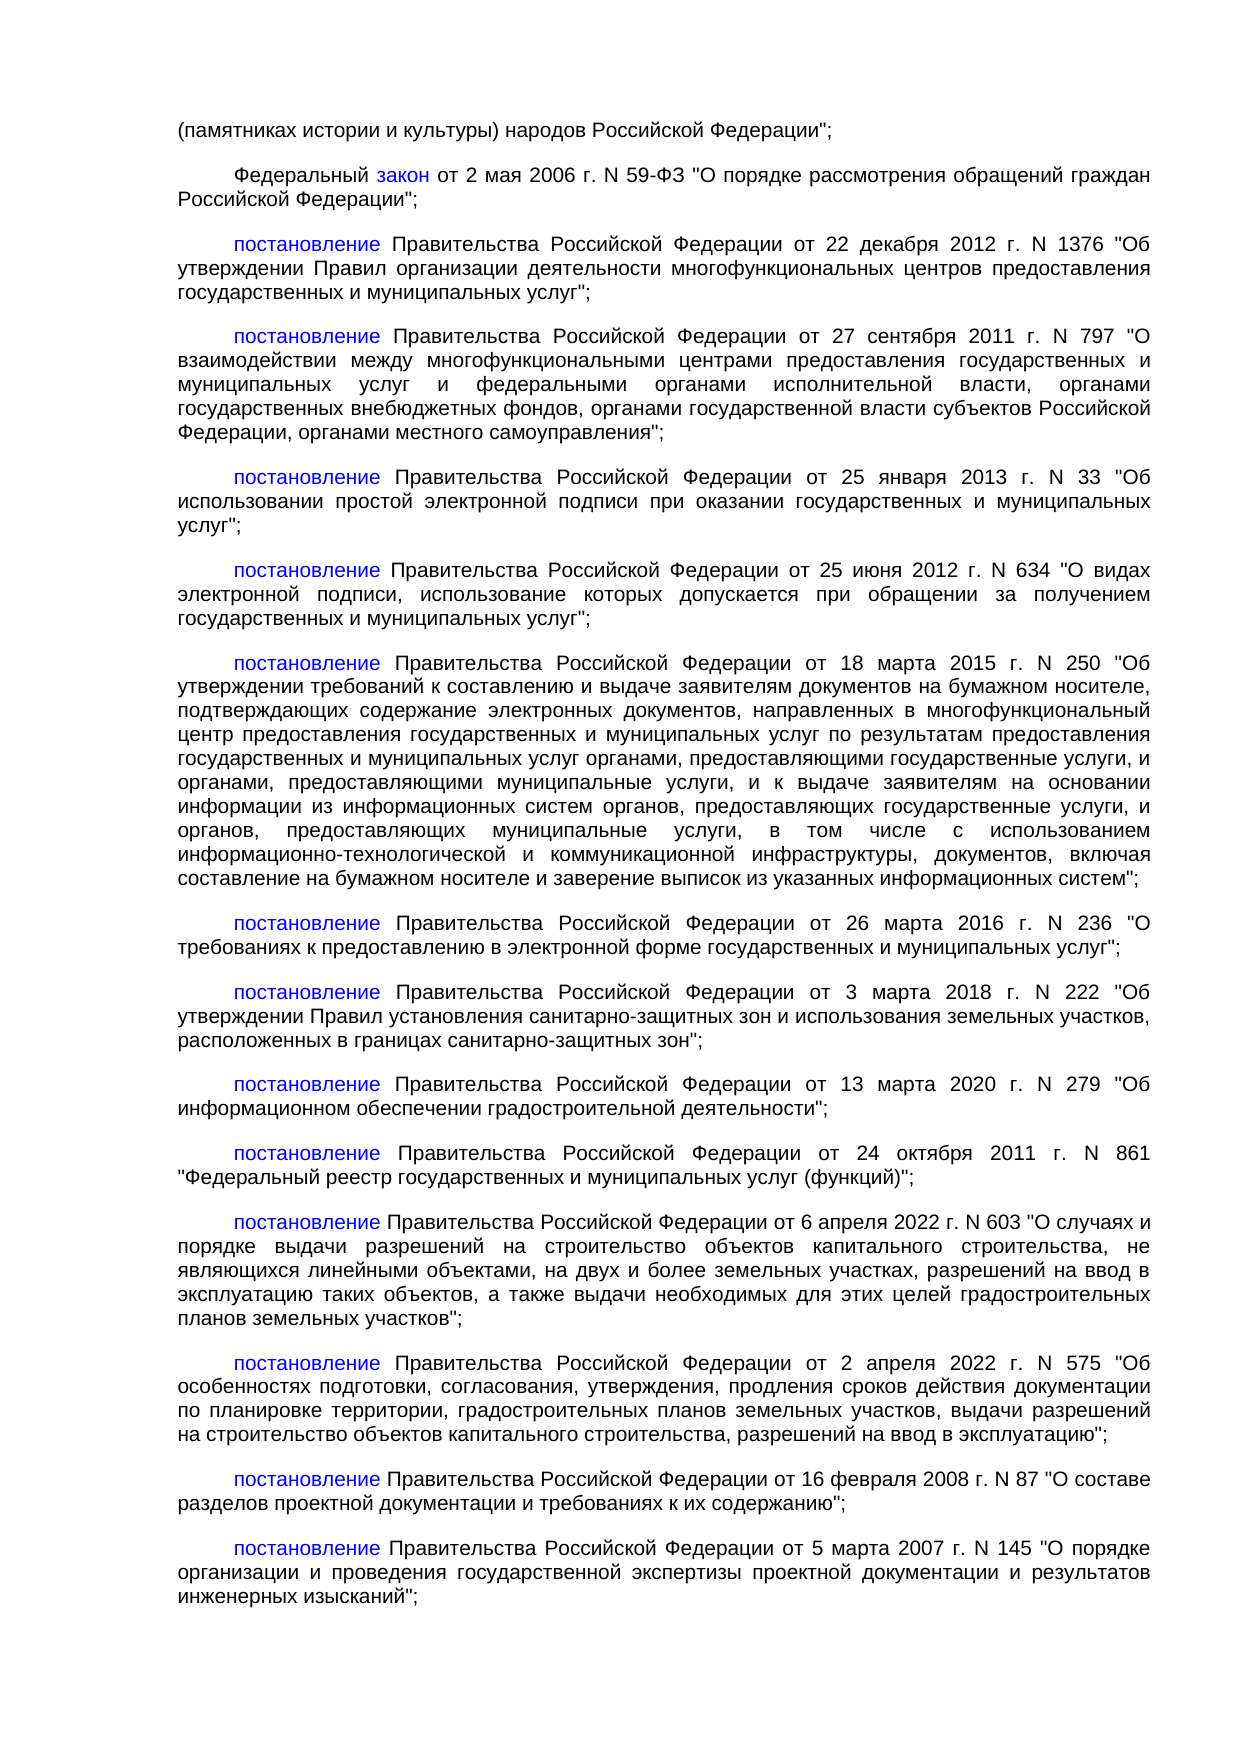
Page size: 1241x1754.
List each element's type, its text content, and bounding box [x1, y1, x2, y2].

text постановление Правительства Российской Федерации от 24 октября 2011 г. N 861 "Федеральный реестр государственных и муниципальных услуг (функций)"; [177, 1141, 1152, 1189]
text постановление Правительства Российской Федерации от 26 марта 2016 г. N 236 "О требованиях к предоставлению в электронной форме государственных и муниципальных услуг"; [177, 911, 1152, 959]
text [177, 118, 1152, 142]
text постановление Правительства Российской Федерации от 18 марта 2015 г. N 250 "Об утверждении требований к составлению и выдаче заявителям документов на бумажном носителе, подтверждающих содержание электронных документов, направленных в многофункциональный центр предоставления государственных и муниципальных услуг по результатам предоставления государственных и муниципальных услуг органами, предоставляющими государственные услуги, и органами, предоставляющими муниципальные услуги, и к выдаче заявителям на основании информации из информационных систем органов, предоставляющих государственные услуги, и органов, предоставляющих муниципальные услуги, в том числе с использованием информационно-технологической и коммуникационной инфраструктуры, документов, включая составление на бумажном носителе и заверение выписок из указанных информационных систем"; [177, 650, 1152, 890]
text постановление Правительства Российской Федерации от 25 июня 2012 г. N 634 "О видах электронной подписи, использование которых допускается при обращении за получением государственных и муниципальных услуг"; [177, 558, 1152, 629]
text постановление Правительства Российской Федерации от 5 марта 2007 г. N 145 "О порядке организации и проведения государственной экспертизы проектной документации и результатов инженерных изысканий"; [177, 1536, 1152, 1608]
text Федеральный закон от 2 мая 2006 г. N 59-ФЗ "О порядке рассмотрения обращений граждан Российской Федерации"; [177, 163, 1152, 211]
text постановление Правительства Российской Федерации от 25 января 2013 г. N 33 "Об использовании простой электронной подписи при оказании государственных и муниципальных услуг"; [177, 465, 1152, 537]
text постановление Правительства Российской Федерации от 22 декабря 2012 г. N 1376 "Об утверждении Правил организации деятельности многофункциональных центров предоставления государственных и муниципальных услуг"; [177, 232, 1152, 303]
text постановление Правительства Российской Федерации от 13 марта 2020 г. N 279 "Об информационном обеспечении градостроительной деятельности"; [177, 1072, 1152, 1120]
text постановление Правительства Российской Федерации от 16 февраля 2008 г. N 87 "О составе разделов проектной документации и требованиях к их содержанию"; [177, 1467, 1152, 1515]
text постановление Правительства Российской Федерации от 6 апреля 2022 г. N 603 "О случаях и порядке выдачи разрешений на строительство объектов капитального строительства, не являющихся линейными объектами, на двух и более земельных участках, разрешений на ввод в эксплуатацию таких объектов, а также выдачи необходимых для этих целей градостроительных планов земельных участков"; [177, 1210, 1152, 1329]
text постановление Правительства Российской Федерации от 27 сентября 2011 г. N 797 "О взаимодействии между многофункциональными центрами предоставления государственных и муниципальных услуг и федеральными органами исполнительной власти, органами государственных внебюджетных фондов, органами государственной власти субъектов Российской Федерации, органами местного самоуправления"; [177, 324, 1152, 444]
text постановление Правительства Российской Федерации от 3 марта 2018 г. N 222 "Об утверждении Правил установления санитарно-защитных зон и использования земельных участков, расположенных в границах санитарно-защитных зон"; [177, 979, 1152, 1051]
text постановление Правительства Российской Федерации от 2 апреля 2022 г. N 575 "Об особенностях подготовки, согласования, утверждения, продления сроков действия документации по планировке территории, градостроительных планов земельных участков, выдачи разрешений на строительство объектов капитального строительства, разрешений на ввод в эксплуатацию"; [177, 1350, 1152, 1446]
